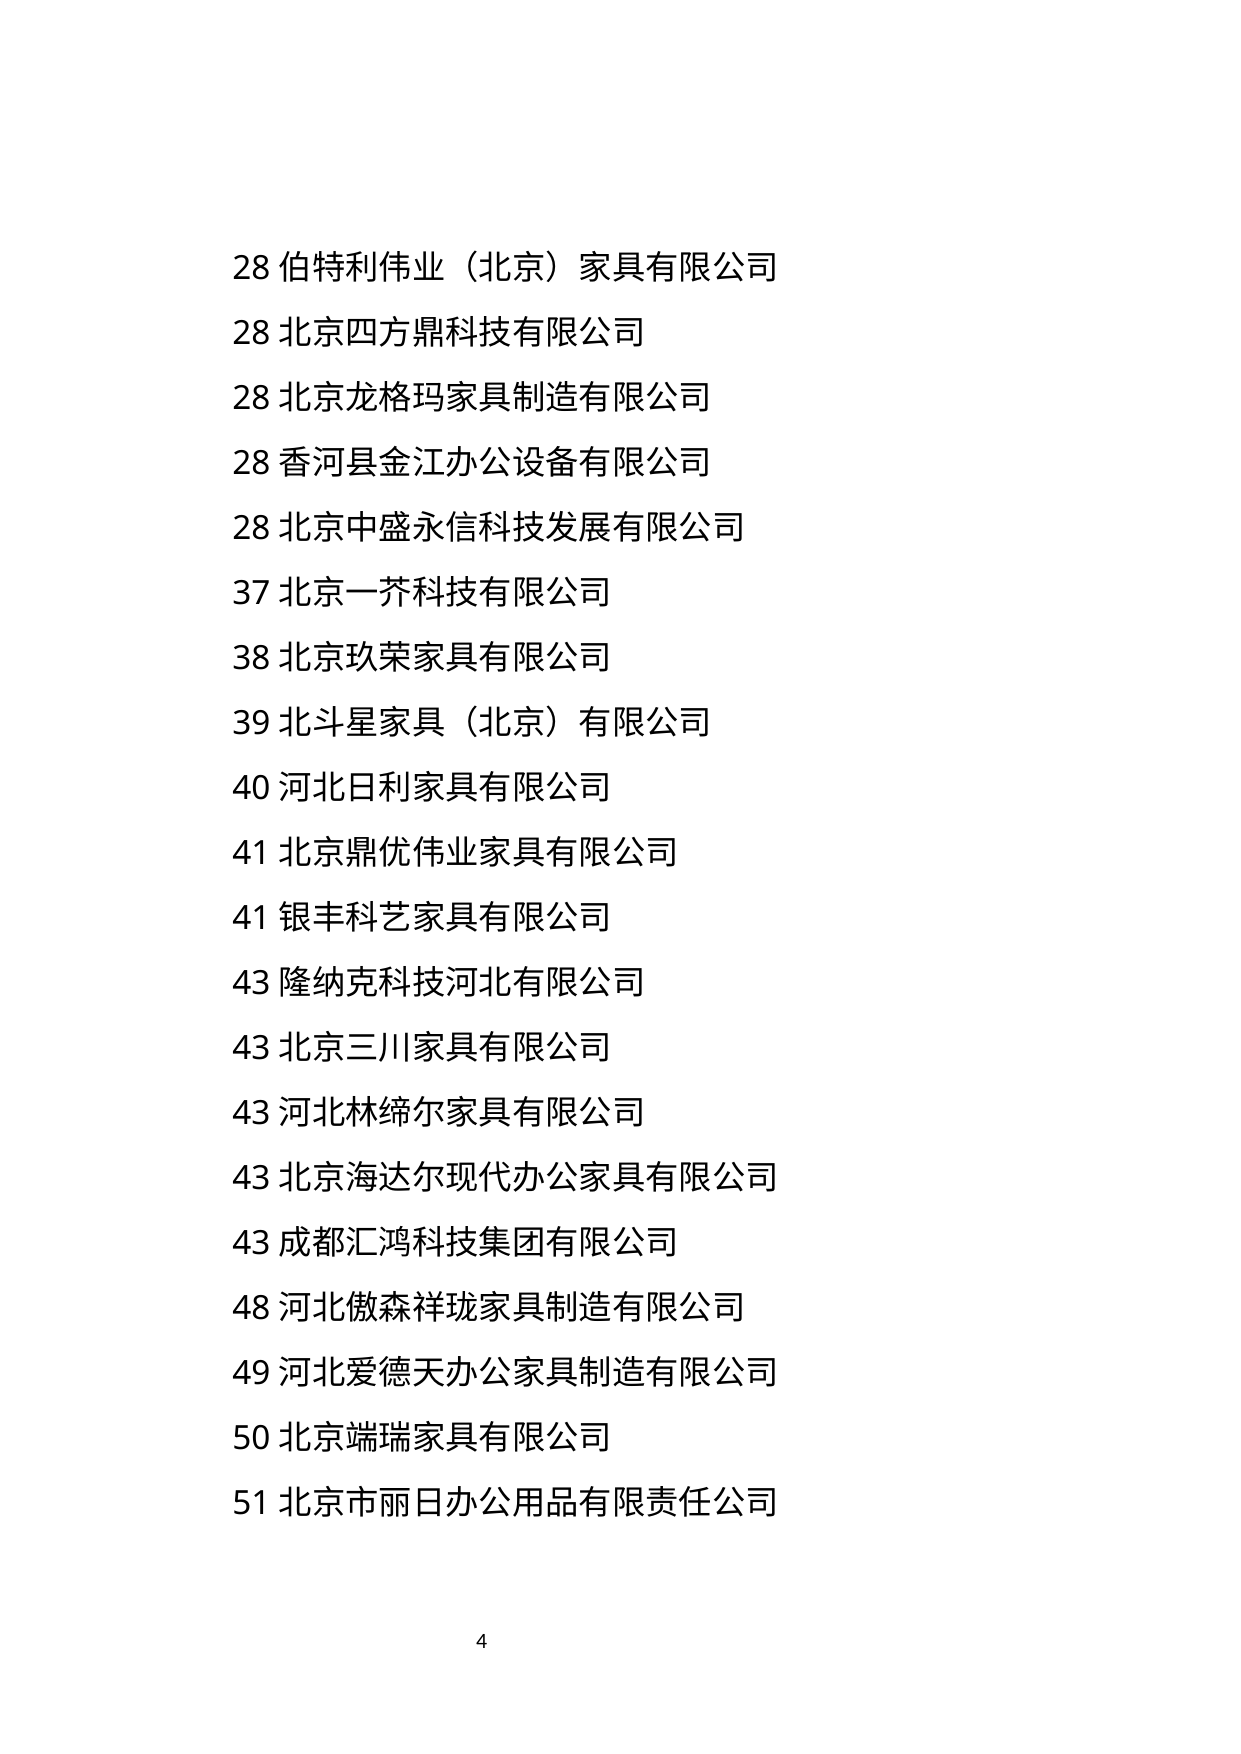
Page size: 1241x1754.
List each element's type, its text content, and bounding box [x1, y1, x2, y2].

text 49 河北爱德天办公家具制造有限公司 [165, 1338, 1087, 1403]
text 43 成都汇鸿科技集团有限公司 [165, 1208, 1087, 1273]
text 28 伯特利伟业（北京）家具有限公司 [165, 233, 1087, 298]
text 28 北京龙格玛家具制造有限公司 [165, 363, 1087, 428]
text 28 香河县金江办公设备有限公司 [165, 428, 1087, 493]
text 28 北京四方鼎科技有限公司 [165, 298, 1087, 363]
text 37 北京一芥科技有限公司 [165, 558, 1087, 623]
text 51 北京市丽日办公用品有限责任公司 [165, 1468, 1087, 1533]
text 41 银丰科艺家具有限公司 [165, 883, 1087, 948]
text 43 北京海达尔现代办公家具有限公司 [165, 1143, 1087, 1208]
text 48 河北傲森祥珑家具制造有限公司 [165, 1273, 1087, 1338]
text 39 北斗星家具（北京）有限公司 [165, 688, 1087, 753]
text 28 北京中盛永信科技发展有限公司 [165, 493, 1087, 558]
text 43 河北林缔尔家具有限公司 [165, 1078, 1087, 1143]
text 41 北京鼎优伟业家具有限公司 [165, 818, 1087, 883]
text 38 北京玖荣家具有限公司 [165, 623, 1087, 688]
text 40 河北日利家具有限公司 [165, 753, 1087, 818]
text 43 隆纳克科技河北有限公司 [165, 948, 1087, 1013]
text 43 北京三川家具有限公司 [165, 1013, 1087, 1078]
text 50 北京端瑞家具有限公司 [165, 1403, 1087, 1468]
